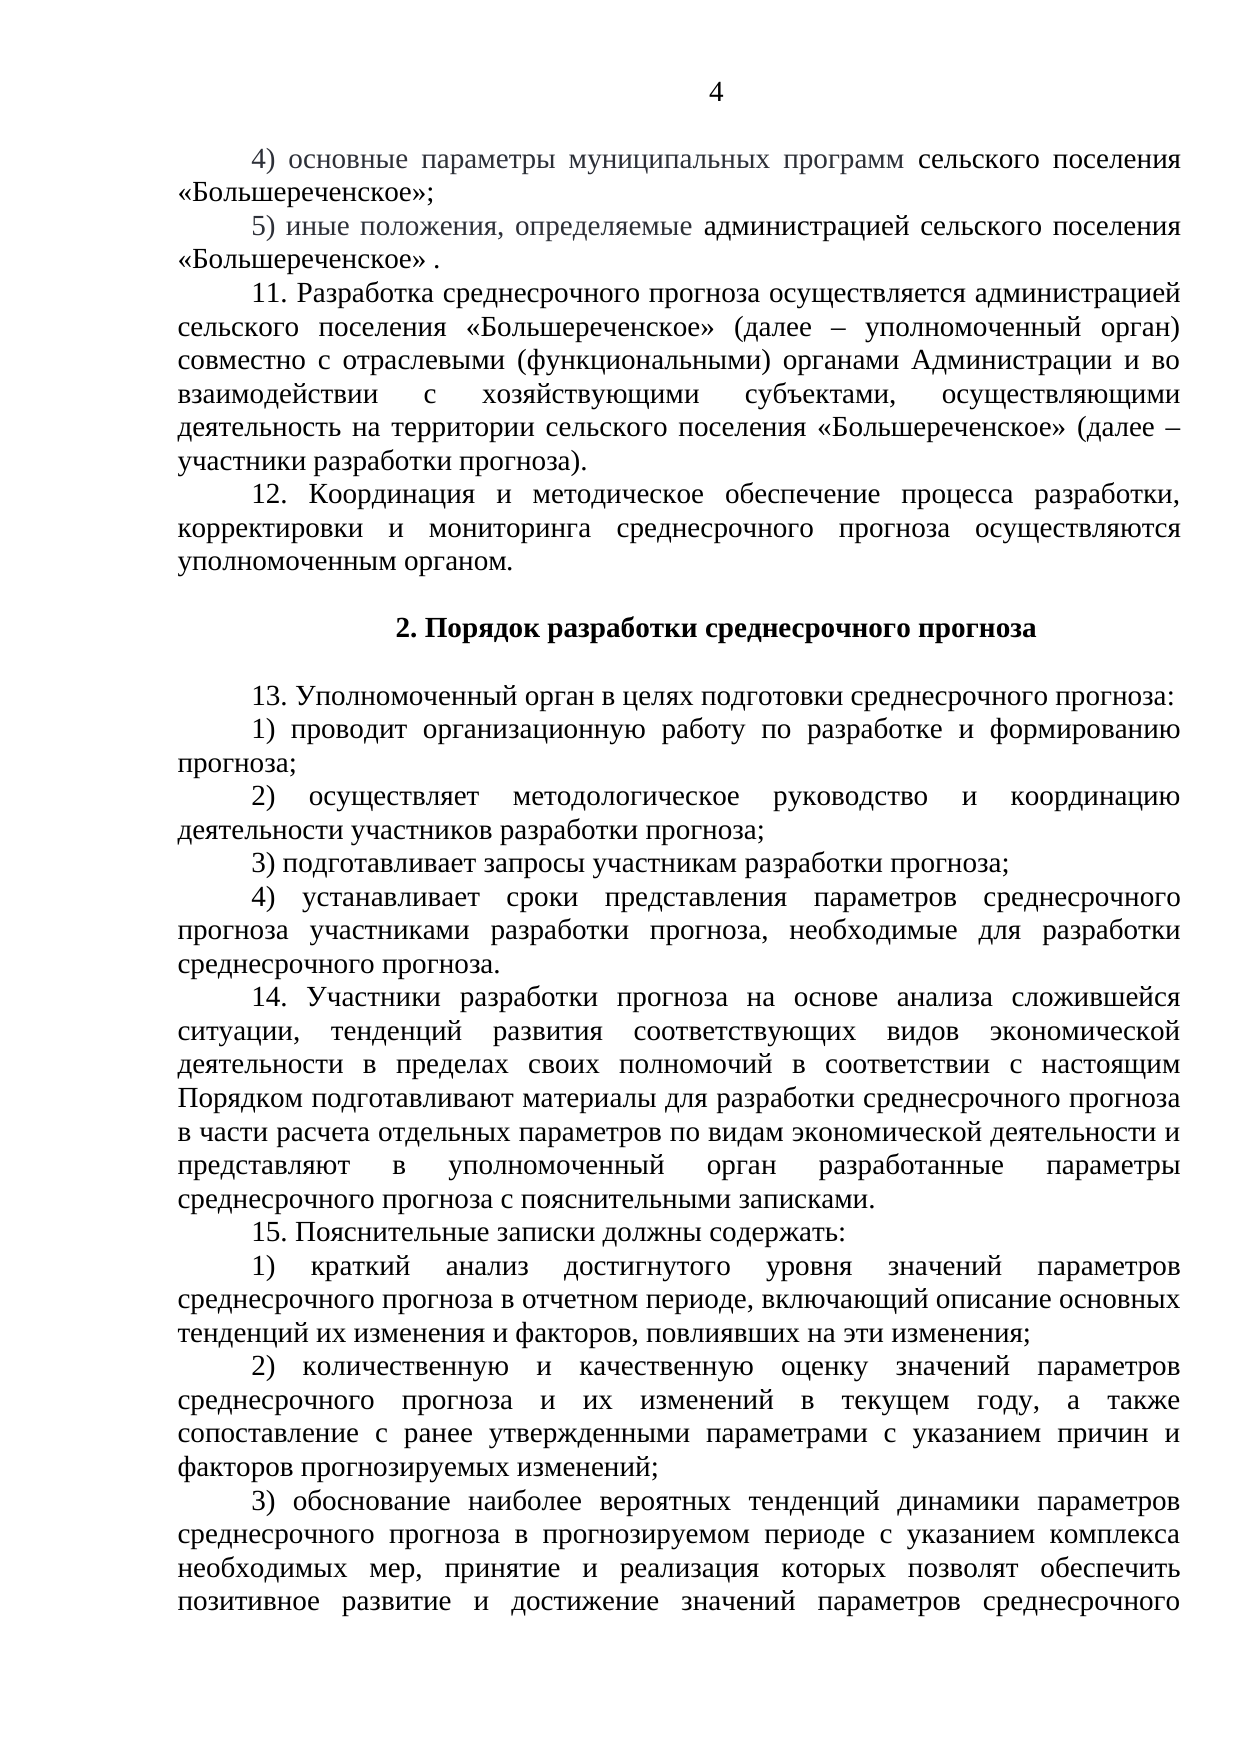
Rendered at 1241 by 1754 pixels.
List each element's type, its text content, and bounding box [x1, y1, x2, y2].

text 2. Порядок разработки среднесрочного прогноза [177, 611, 1181, 644]
text 13. Уполномоченный орган в целях подготовки среднесрочного прогноза: [177, 678, 1181, 711]
text 12. Координация и методическое обеспечение процесса разработки, корректировки и мониторинга среднесрочного прогноза осуществляются уполномоченным органом. [177, 476, 1181, 577]
text 1) проводит организационную работу по разработке и формированию прогноза; [177, 711, 1181, 778]
text 11. Разработка среднесрочного прогноза осуществляется администрацией сельского поселения «Большереченское» (далее – уполномоченный орган) совместно с отраслевыми (функциональными) органами Администрации и во взаимодействии с хозяйствующими субъектами, осуществляющими деятельность на территории сельского поселения «Большереченское» (далее – участники разработки прогноза). [177, 275, 1181, 476]
text 2) количественную и качественную оценку значений параметров среднесрочного прогноза и их изменений в текущем году, а также сопоставление с ранее утвержденными параметрами с указанием причин и факторов прогнозируемых изменений; [177, 1348, 1181, 1483]
text 3) подготавливает запросы участникам разработки прогноза; [177, 845, 1181, 879]
text 4) основные параметры муниципальных программ сельского поселения «Большереченское»; [177, 141, 1181, 208]
text 2) осуществляет методологическое руководство и координацию деятельности участников разработки прогноза; [177, 778, 1181, 845]
text 1) краткий анализ достигнутого уровня значений параметров среднесрочного прогноза в отчетном периоде, включающий описание основных тенденций их изменения и факторов, повлиявших на эти изменения; [177, 1248, 1181, 1348]
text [177, 1483, 1181, 1617]
text 14. Участники разработки прогноза на основе анализа сложившейся ситуации, тенденций развития соответствующих видов экономической деятельности в пределах своих полномочий в соответствии с настоящим Порядком подготавливают материалы для разработки среднесрочного прогноза в части расчета отдельных параметров по видам экономической деятельности и представляют в уполномоченный орган разработанные параметры среднесрочного прогноза с пояснительными записками. [177, 979, 1181, 1214]
text 5) иные положения, определяемые администрацией сельского поселения «Большереченское» . [177, 208, 1181, 275]
text 4) устанавливает сроки представления параметров среднесрочного прогноза участниками разработки прогноза, необходимые для разработки среднесрочного прогноза. [177, 879, 1181, 979]
text 15. Пояснительные записки должны содержать: [177, 1214, 1181, 1248]
